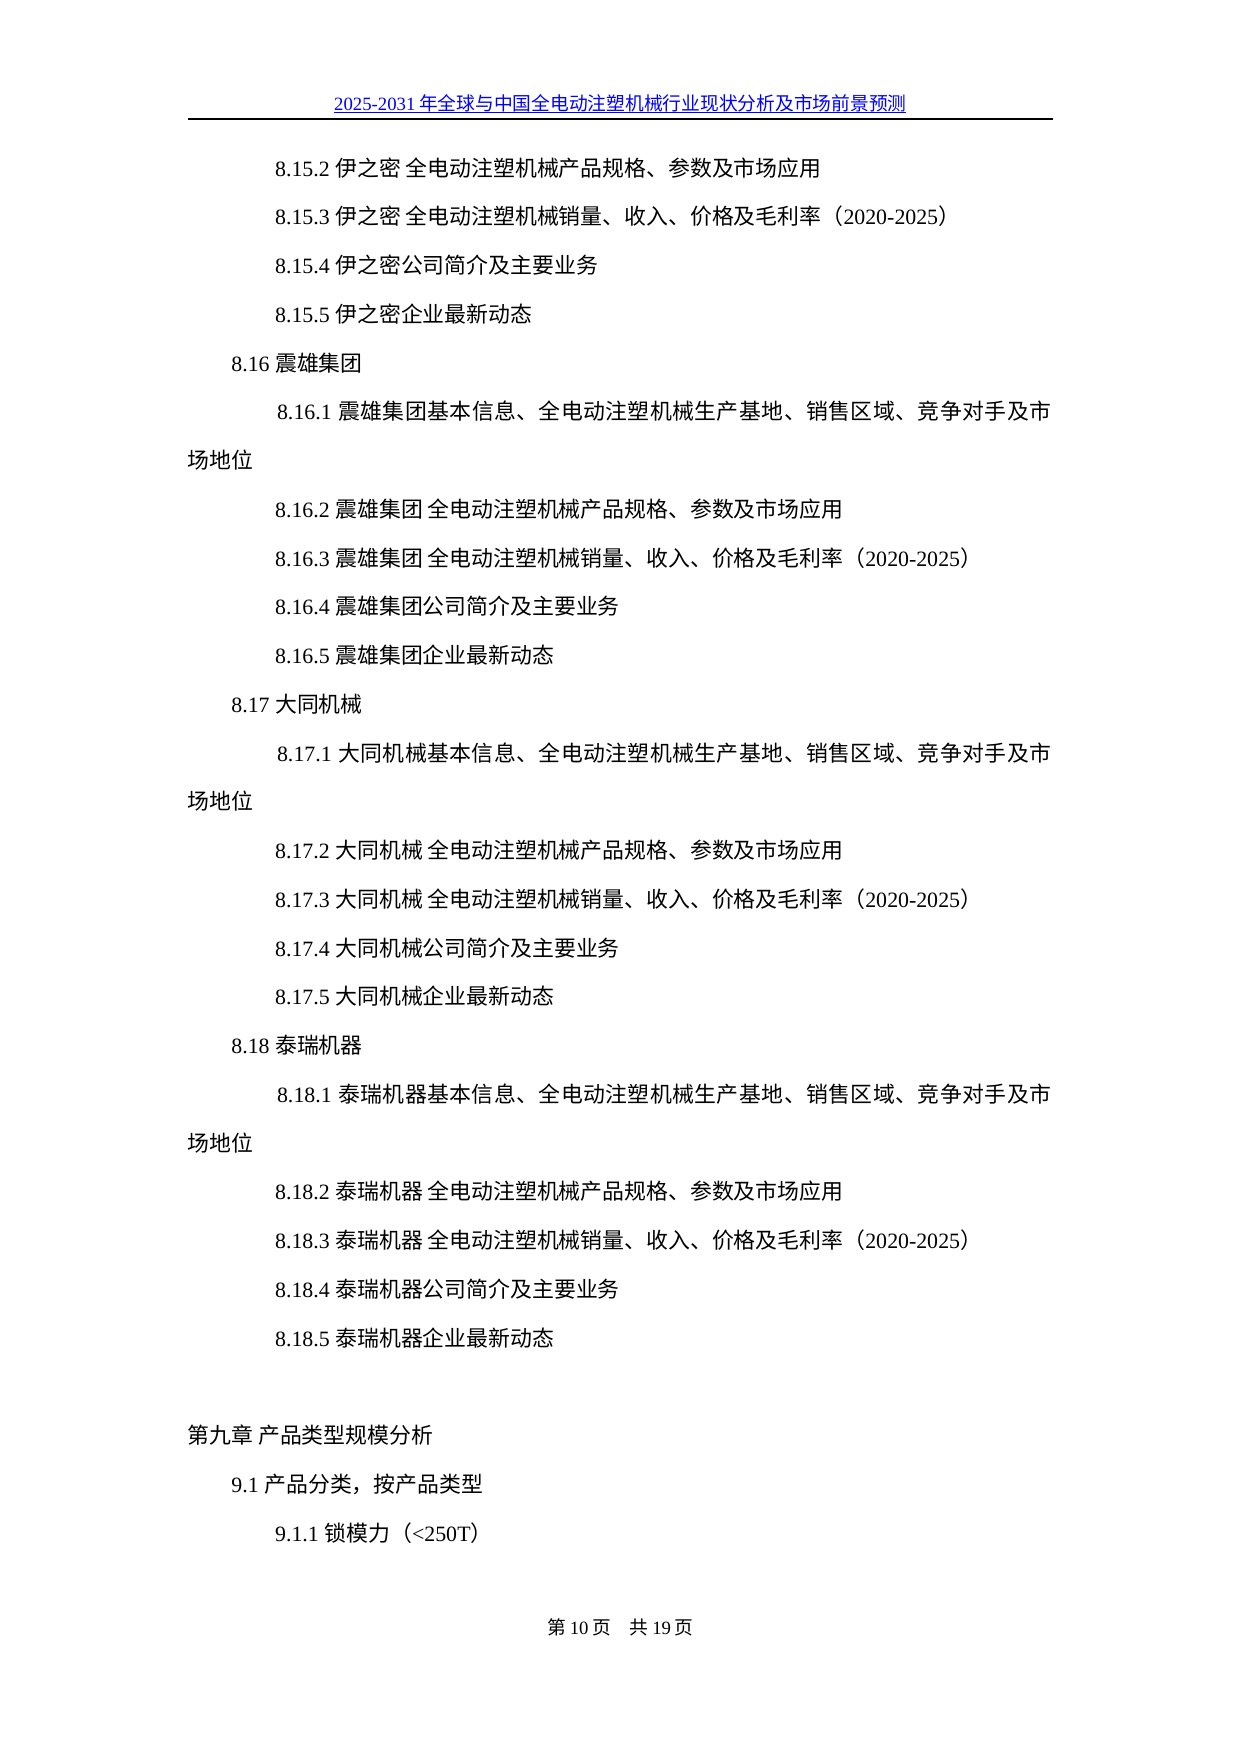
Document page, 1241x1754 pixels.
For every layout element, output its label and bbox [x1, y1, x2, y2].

text [187, 150, 1053, 1548]
